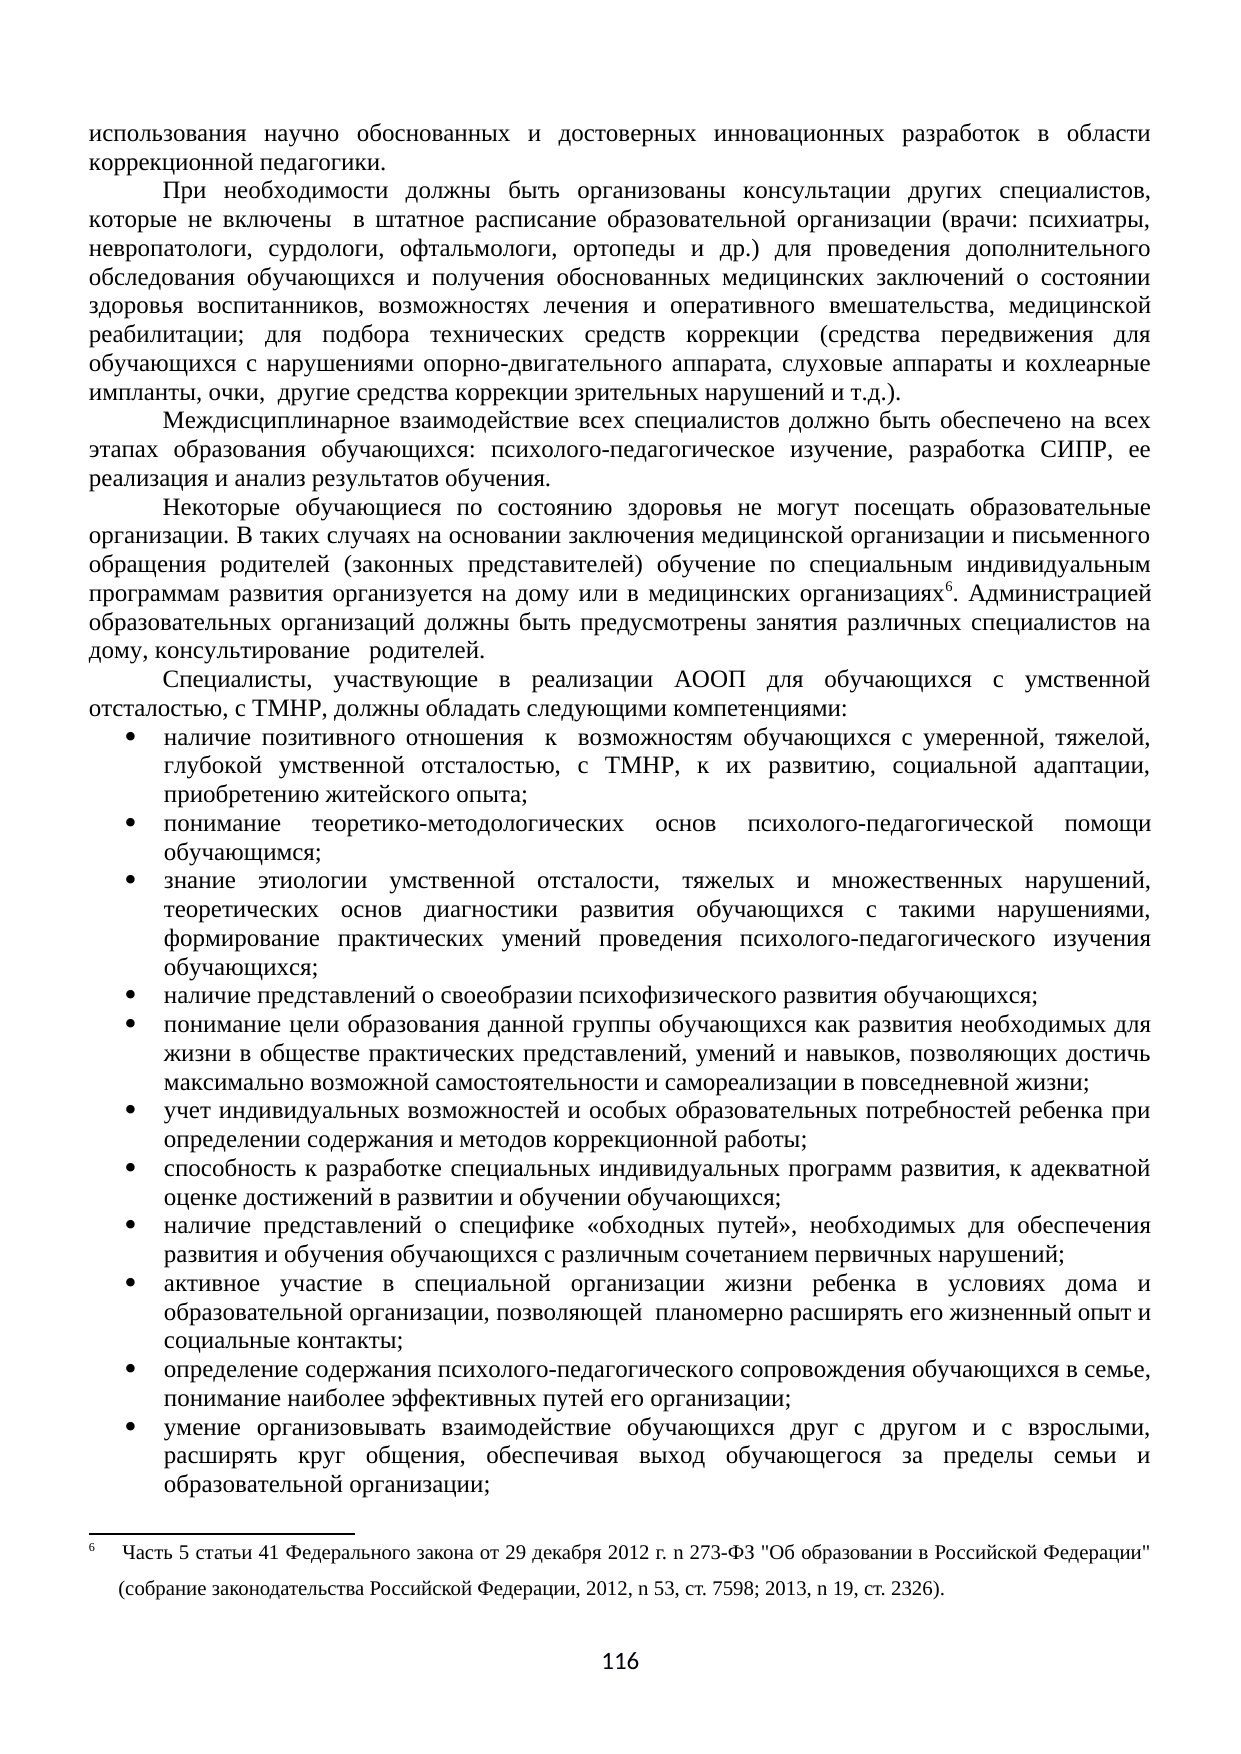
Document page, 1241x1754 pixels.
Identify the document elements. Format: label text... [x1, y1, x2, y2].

list учет индивидуальных возможностей и особых образовательных потребностей ребенка при определении содержания и методов коррекционной работы; [126, 1096, 1152, 1153]
list умение организовывать взаимодействие обучающихся друг с другом и с взрослыми, расширять круг общения, обеспечивая выход обучающегося за пределы семьи и образовательной организации; [126, 1412, 1152, 1498]
list понимание теоретико-методологических основ психолого-педагогической помощи обучающимся; [126, 808, 1152, 866]
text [89, 118, 1152, 176]
list наличие позитивного отношения к возможностям обучающихся с умеренной, тяжелой, глубокой умственной отсталостью, с ТМНР, к их развитию, социальной адаптации, приобретению житейского опыта; [126, 722, 1152, 808]
list знание этиологии умственной отсталости, тяжелых и множественных нарушений, теоретических основ диагностики развития обучающихся с такими нарушениями, формирование практических умений проведения психолого-педагогического изучения обучающихся; [126, 866, 1152, 981]
list способность к разработке специальных индивидуальных программ развития, к адекватной оценке достижений в развитии и обучении обучающихся; [126, 1153, 1152, 1211]
text Некоторые обучающиеся по состоянию здоровья не могут посещать образовательные организации. В таких случаях на основании заключения медицинской организации и письменного обращения родителей (законных представителей) обучение по специальным индивидуальным программам развития организуется на дому или в медицинских организациях. Администрацией образовательных организаций должны быть предусмотрены занятия различных специалистов на дому, консультирование родителей. [89, 492, 1152, 664]
list наличие представлений о специфике «обходных путей», необходимых для обеспечения развития и обучения обучающихся с различным сочетанием первичных нарушений; [126, 1211, 1152, 1268]
text Междисциплинарное взаимодействие всех специалистов должно быть обеспечено на всех этапах образования обучающихся: психолого-педагогическое изучение, разработка СИПР, ее реализация и анализ результатов обучения. [89, 406, 1152, 492]
list наличие представлений о своеобразии психофизического развития обучающихся; [126, 981, 1152, 1009]
list определение содержания психолого-педагогического сопровождения обучающихся в семье, понимание наиболее эффективных путей его организации; [126, 1354, 1152, 1412]
text Специалисты, участвующие в реализации АООП для обучающихся с умственной отсталостью, с ТМНР, должны обладать следующими компетенциями: [89, 664, 1152, 722]
list понимание цели образования данной группы обучающихся как развития необходимых для жизни в обществе практических представлений, умений и навыков, позволяющих достичь максимально возможной самостоятельности и самореализации в повседневной жизни; [126, 1009, 1152, 1096]
list активное участие в специальной организации жизни ребенка в условиях дома и образовательной организации, позволяющей планомерно расширять его жизненный опыт и социальные контакты; [126, 1268, 1152, 1354]
text При необходимости должны быть организованы консультации других специалистов, которые не включены в штатное расписание образовательной организации (врачи: психиатры, невропатологи, сурдологи, офтальмологи, ортопеды и др.) для проведения дополнительного обследования обучающихся и получения обоснованных медицинских заключений о состоянии здоровья воспитанников, возможностях лечения и оперативного вмешательства, медицинской реабилитации; для подбора технических средств коррекции (средства передвижения для обучающихся с нарушениями опорно-двигательного аппарата, слуховые аппараты и кохлеарные импланты, очки, другие средства коррекции зрительных нарушений и т.д.). [89, 176, 1152, 406]
